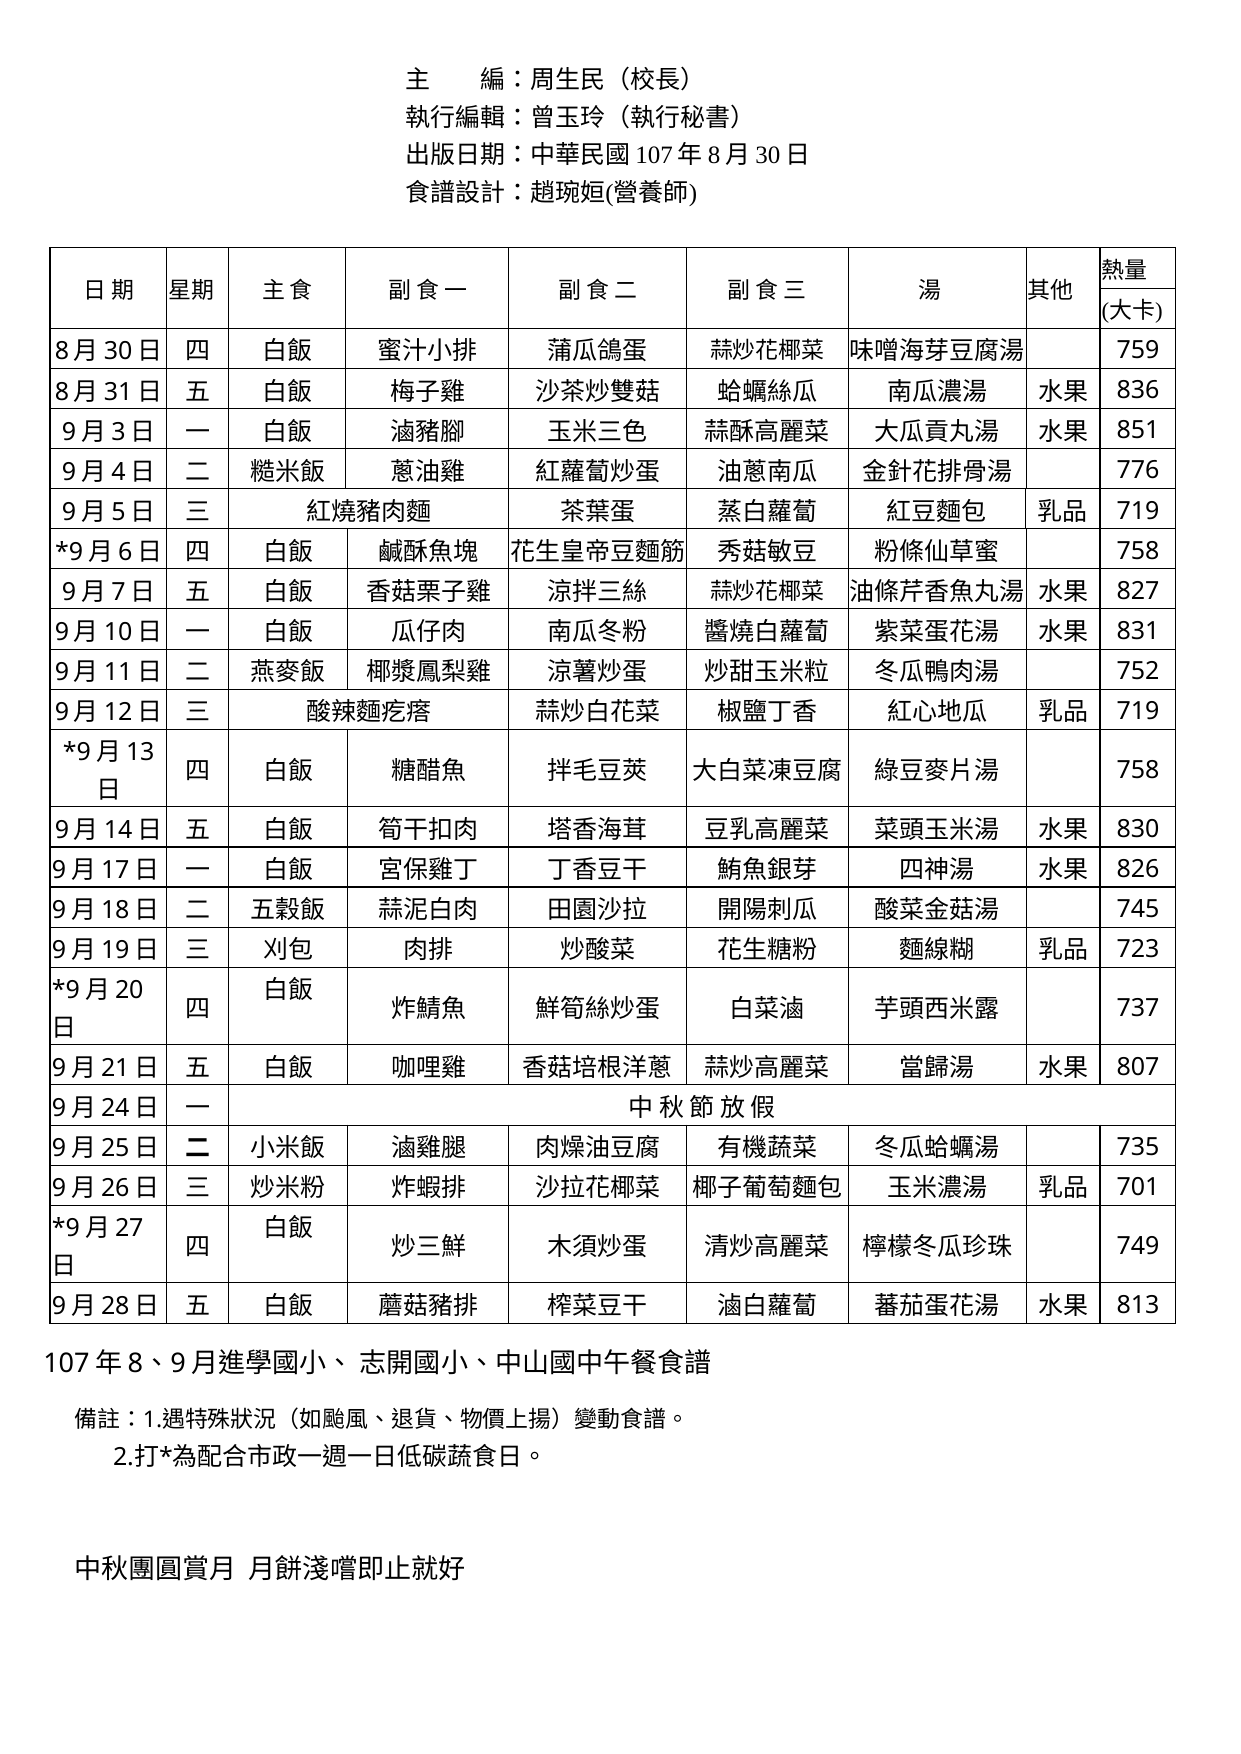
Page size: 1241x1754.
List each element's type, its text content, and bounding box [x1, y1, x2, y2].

table_cell 蒜炒花椰菜 [687, 569, 848, 608]
table_cell 830 [1101, 807, 1175, 846]
table_cell 二 [167, 650, 228, 688]
table_cell 9月14日 [51, 807, 166, 846]
text 備註：1.遇特殊狀況（如颱風、退貨、物價上揚）變動食譜。 [74, 1398, 1152, 1436]
table_cell 筍干扣肉 [348, 807, 508, 846]
table_cell 水果 [1027, 369, 1099, 408]
text 執行編輯：曾玉玲（執行秘書） [74, 97, 1152, 134]
table_cell 745 [1101, 888, 1175, 927]
table_cell 9月3日 [51, 409, 166, 448]
table_cell 小米飯 [229, 1126, 347, 1164]
table_cell 宮保雞丁 [348, 848, 508, 886]
table_cell 一 [167, 609, 228, 648]
table_cell 油蔥南瓜 [687, 449, 848, 488]
table_cell 813 [1101, 1283, 1175, 1322]
table_cell 五 [167, 807, 228, 846]
table_cell 蘑菇豬排 [348, 1283, 508, 1322]
table_cell 鹹酥魚塊 [348, 529, 508, 568]
table_cell 有機蔬菜 [687, 1126, 848, 1164]
table_cell 水果 [1027, 569, 1099, 608]
table_cell 三 [167, 489, 228, 528]
table_cell 玉米濃湯 [849, 1166, 1026, 1205]
table_cell 白飯 [229, 730, 347, 806]
table_cell 乳品 [1027, 1166, 1099, 1205]
table_cell 香菇培根洋蔥 [509, 1045, 686, 1084]
table_cell 五 [167, 569, 228, 608]
table_cell 榨菜豆干 [509, 1283, 686, 1322]
table_cell 麵線糊 [849, 928, 1026, 967]
table_cell 炒米粉 [229, 1166, 347, 1205]
table_cell 723 [1101, 928, 1175, 967]
table_cell 四 [167, 968, 228, 1044]
table_cell 乳品 [1027, 928, 1099, 967]
table_cell 三 [167, 690, 228, 729]
table_cell 蒜炒白花菜 [509, 690, 686, 729]
table_cell 9月10日 [51, 609, 166, 648]
table_cell 炸鯖魚 [348, 968, 508, 1044]
table_cell 椒鹽丁香 [687, 690, 848, 729]
table_cell 滷白蘿蔔 [687, 1283, 848, 1322]
table_cell 檸檬冬瓜珍珠 [849, 1206, 1026, 1282]
table_cell 735 [1101, 1126, 1175, 1164]
table_header 熱量 [1101, 248, 1175, 287]
table_cell 759 [1101, 329, 1175, 368]
table_cell 椰子葡萄麵包 [687, 1166, 848, 1205]
table_header 主 食 [229, 248, 345, 328]
table_cell 758 [1101, 529, 1175, 568]
table_cell 白菜滷 [687, 968, 848, 1044]
table_cell [1027, 650, 1099, 688]
table_cell 拌毛豆莢 [509, 730, 686, 806]
table_cell [1027, 329, 1099, 368]
table_cell 9月24日 [51, 1085, 166, 1124]
table_cell 塔香海茸 [509, 807, 686, 846]
table_cell 醬燒白蘿蔔 [687, 609, 848, 648]
table_cell 白飯 [229, 968, 347, 1044]
table_cell (大卡) [1101, 289, 1175, 328]
table_cell 粉條仙草蜜 [849, 529, 1026, 568]
table_cell *9月20日 [51, 968, 166, 1044]
table_cell 白飯 [229, 848, 347, 886]
table_cell 826 [1101, 848, 1175, 886]
table_cell 8月30日 [51, 329, 166, 368]
table_cell 四 [167, 529, 228, 568]
table_cell 綠豆麥片湯 [849, 730, 1026, 806]
table_cell 二 [167, 1126, 228, 1164]
table_cell 炒酸菜 [509, 928, 686, 967]
table_cell 水果 [1027, 848, 1099, 886]
table_cell 冬瓜鴨肉湯 [849, 650, 1026, 688]
table_cell 鮮筍絲炒蛋 [509, 968, 686, 1044]
table_cell 燕麥飯 [229, 650, 347, 688]
table_cell 紅燒豬肉麵 [229, 489, 508, 528]
table_header 其他 [1027, 248, 1099, 328]
table_cell 菜頭玉米湯 [849, 807, 1026, 846]
table_cell [1027, 730, 1099, 806]
table_cell 茶葉蛋 [509, 489, 686, 528]
table_cell 719 [1101, 489, 1175, 528]
table_cell 白飯 [229, 529, 347, 568]
table_header 副 食 一 [346, 248, 508, 328]
table_cell 五穀飯 [229, 888, 347, 927]
table_cell 蒸白蘿蔔 [687, 489, 848, 528]
table_cell [1027, 1126, 1099, 1164]
table_cell 9月28日 [51, 1283, 166, 1322]
table_cell 味噌海芽豆腐湯 [849, 329, 1026, 368]
table_cell 刈包 [229, 928, 347, 967]
table_cell 三 [167, 1166, 228, 1205]
table_cell 9月4日 [51, 449, 166, 488]
text 出版日期：中華民國107年8月30日 [74, 134, 1152, 172]
table_cell 滷豬腳 [346, 409, 508, 448]
table_cell 719 [1101, 690, 1175, 729]
table_cell 四神湯 [849, 848, 1026, 886]
table_cell 南瓜冬粉 [509, 609, 686, 648]
table_cell 807 [1101, 1045, 1175, 1084]
text 主 編：周生民（校長） [74, 59, 1152, 97]
table_cell 749 [1101, 1206, 1175, 1282]
table_cell 糙米飯 [229, 449, 345, 488]
table_cell 炸蝦排 [348, 1166, 508, 1205]
table_cell 一 [167, 848, 228, 886]
table_cell 開陽刺瓜 [687, 888, 848, 927]
table_header 星期 [167, 248, 228, 328]
table_cell 滷雞腿 [348, 1126, 508, 1164]
table_cell 五 [167, 1283, 228, 1322]
table_cell 中 秋 節 放 假 [229, 1085, 1175, 1124]
table_cell 水果 [1027, 409, 1099, 448]
table_cell 9月26日 [51, 1166, 166, 1205]
table_cell 冬瓜蛤蠣湯 [849, 1126, 1026, 1164]
table_cell 紅心地瓜 [849, 690, 1026, 729]
table_cell 白飯 [229, 329, 345, 368]
table_cell 瓜仔肉 [348, 609, 508, 648]
table_cell 椰漿鳳梨雞 [348, 650, 508, 688]
table_header 日 期 [51, 248, 166, 328]
table_cell 9月12日 [51, 690, 166, 729]
table_cell 丁香豆干 [509, 848, 686, 886]
table_cell 蒜炒花椰菜 [687, 329, 848, 368]
table_cell 851 [1101, 409, 1175, 448]
table_cell 涼薯炒蛋 [509, 650, 686, 688]
table_cell 花生皇帝豆麵筋 [509, 529, 686, 568]
table_cell 肉排 [348, 928, 508, 967]
table_cell 白飯 [229, 1283, 347, 1322]
table_cell 白飯 [229, 807, 347, 846]
table_cell 四 [167, 1206, 228, 1282]
table_cell 玉米三色 [509, 409, 686, 448]
table_cell 白飯 [229, 369, 345, 408]
table_cell 水果 [1027, 1045, 1099, 1084]
table_cell 咖哩雞 [348, 1045, 508, 1084]
table_cell 油條芹香魚丸湯 [849, 569, 1026, 608]
table_cell 花生糖粉 [687, 928, 848, 967]
table_cell 四 [167, 730, 228, 806]
table_header 副 食 三 [687, 248, 848, 328]
table_cell 一 [167, 1085, 228, 1124]
table_cell 蕃茄蛋花湯 [849, 1283, 1026, 1322]
table_cell 一 [167, 409, 228, 448]
text 107年8、9月進學國小、 志開國小、中山國中午餐食譜 [29, 1323, 1152, 1398]
table_cell 二 [167, 888, 228, 927]
table_cell 水果 [1027, 807, 1099, 846]
table_cell 白飯 [229, 1206, 347, 1282]
table_cell 白飯 [229, 409, 345, 448]
table_cell 大瓜貢丸湯 [849, 409, 1026, 448]
table_cell 清炒高麗菜 [687, 1206, 848, 1282]
table_cell 水果 [1027, 609, 1099, 648]
table_header 湯 [849, 248, 1026, 328]
table_cell 炒三鮮 [348, 1206, 508, 1282]
table_cell 當歸湯 [849, 1045, 1026, 1084]
table_cell 酸辣麵疙瘩 [229, 690, 508, 729]
table_cell 9月5日 [51, 489, 166, 528]
table_cell 五 [167, 1045, 228, 1084]
table_cell 紅豆麵包 [849, 489, 1025, 528]
text 中秋團圓賞月 月餅淺嚐即止就好 [74, 1529, 1152, 1604]
table_cell 9月17日 [51, 848, 166, 886]
table_cell [1027, 1206, 1099, 1282]
table_cell 二 [167, 449, 228, 488]
table_cell 紫菜蛋花湯 [849, 609, 1026, 648]
table_cell 梅子雞 [346, 369, 508, 408]
table_cell 831 [1101, 609, 1175, 648]
table_cell 776 [1101, 449, 1175, 488]
table_cell 乳品 [1027, 690, 1099, 729]
table_cell 四 [167, 329, 228, 368]
table_cell 涼拌三絲 [509, 569, 686, 608]
table_cell 南瓜濃湯 [849, 369, 1026, 408]
table_cell 9月21日 [51, 1045, 166, 1084]
table_cell 8月31日 [51, 369, 166, 408]
table_cell 9月19日 [51, 928, 166, 967]
table_cell [1027, 529, 1099, 568]
table_cell 五 [167, 369, 228, 408]
table_cell 836 [1101, 369, 1175, 408]
table_cell 田園沙拉 [509, 888, 686, 927]
table_cell 沙茶炒雙菇 [509, 369, 686, 408]
table_cell 三 [167, 928, 228, 967]
table_cell 9月11日 [51, 650, 166, 688]
table_cell [1027, 888, 1099, 927]
table_cell 752 [1101, 650, 1175, 688]
table_header 副 食 二 [509, 248, 686, 328]
table_cell 蒜炒高麗菜 [687, 1045, 848, 1084]
table_cell 白飯 [229, 609, 347, 648]
table_cell 沙拉花椰菜 [509, 1166, 686, 1205]
table_cell 肉燥油豆腐 [509, 1126, 686, 1164]
table_cell 芋頭西米露 [849, 968, 1026, 1044]
table_cell 蛤蠣絲瓜 [687, 369, 848, 408]
table_cell 水果 [1027, 1283, 1099, 1322]
table_cell 蜜汁小排 [346, 329, 508, 368]
table_cell 紅蘿蔔炒蛋 [509, 449, 686, 488]
table_cell 737 [1101, 968, 1175, 1044]
text 2.打*為配合市政一週一日低碳蔬食日。 [74, 1436, 1152, 1473]
text 食譜設計：趙琬姮(營養師) [74, 172, 1152, 247]
table_cell 9月18日 [51, 888, 166, 927]
table_cell 金針花排骨湯 [849, 449, 1026, 488]
table_cell 乳品 [1026, 489, 1099, 528]
table_cell *9月6日 [51, 529, 166, 568]
table_cell 糖醋魚 [348, 730, 508, 806]
table_cell 827 [1101, 569, 1175, 608]
table_cell [1027, 449, 1099, 488]
table_cell *9月13日 [51, 730, 166, 806]
table_cell 蒲瓜鴿蛋 [509, 329, 686, 368]
table_cell 木須炒蛋 [509, 1206, 686, 1282]
table_cell 酸菜金菇湯 [849, 888, 1026, 927]
table_cell *9月27日 [51, 1206, 166, 1282]
table_cell 蒜酥高麗菜 [687, 409, 848, 448]
table_cell 701 [1101, 1166, 1175, 1205]
table_cell 炒甜玉米粒 [687, 650, 848, 688]
table_cell 9月7日 [51, 569, 166, 608]
table_cell 蒜泥白肉 [348, 888, 508, 927]
table_cell 香菇栗子雞 [348, 569, 508, 608]
table_cell 豆乳高麗菜 [687, 807, 848, 846]
table_cell 秀菇敏豆 [687, 529, 848, 568]
table_cell 大白菜凍豆腐 [687, 730, 848, 806]
table_cell 758 [1101, 730, 1175, 806]
table_cell 9月25日 [51, 1126, 166, 1164]
table_cell 蔥油雞 [346, 449, 508, 488]
table_cell 白飯 [229, 569, 347, 608]
table_cell 鮪魚銀芽 [687, 848, 848, 886]
table_cell 白飯 [229, 1045, 347, 1084]
table_cell [1027, 968, 1099, 1044]
